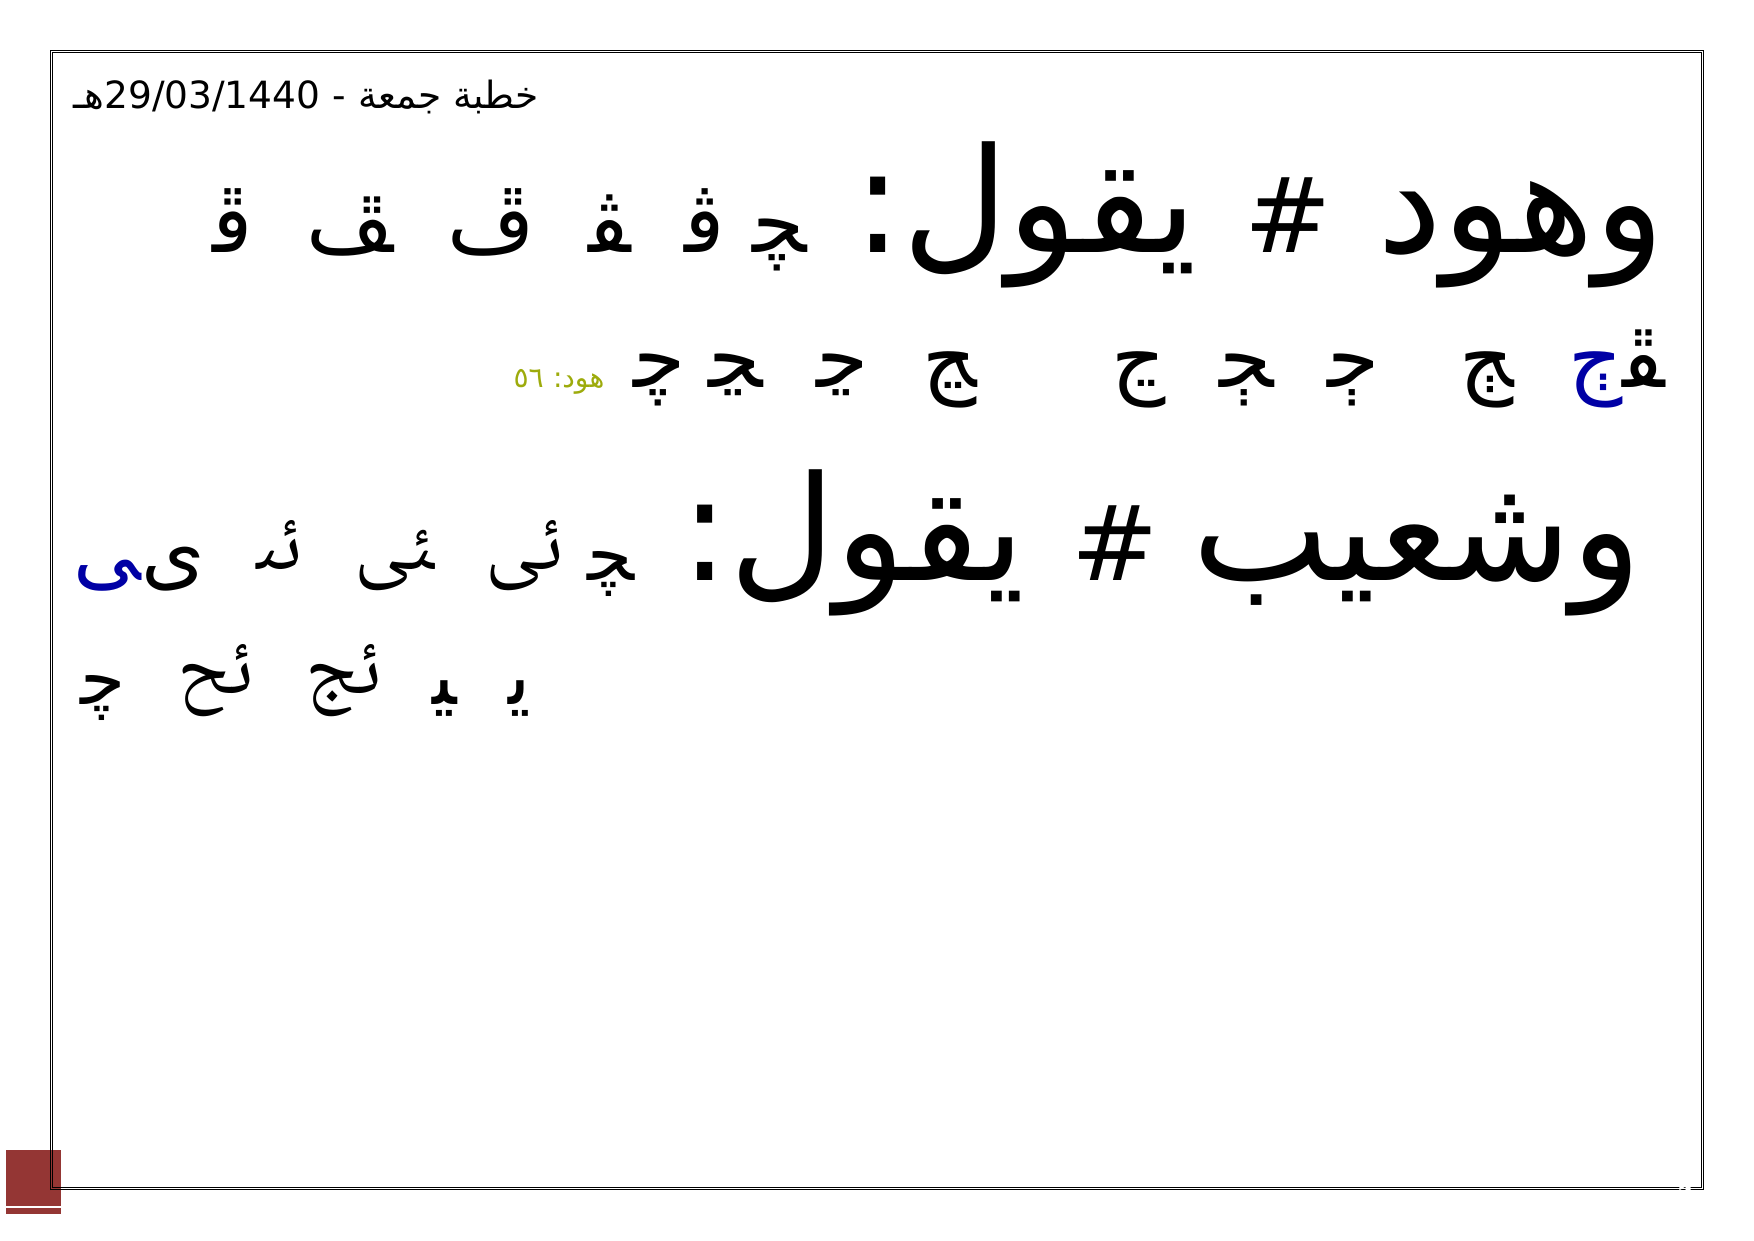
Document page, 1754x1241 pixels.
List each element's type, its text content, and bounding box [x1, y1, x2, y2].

text وهود # يقول: ﭽ ﭬ ﭭ ﭮ ﭯ ﭰ ﭱﭲ ﭳ ﭴ ﭵ ﭶ ﭷ ﭸ ﭹ ﭼ هود: ٥٦ [74, 117, 1665, 408]
text وشعيب # يقول: ﭽ ﯹ ﯺ ﯻ ﯼﯽ ﯾ ﯿ ﰀ ﰁ ﭼ [74, 445, 1665, 723]
